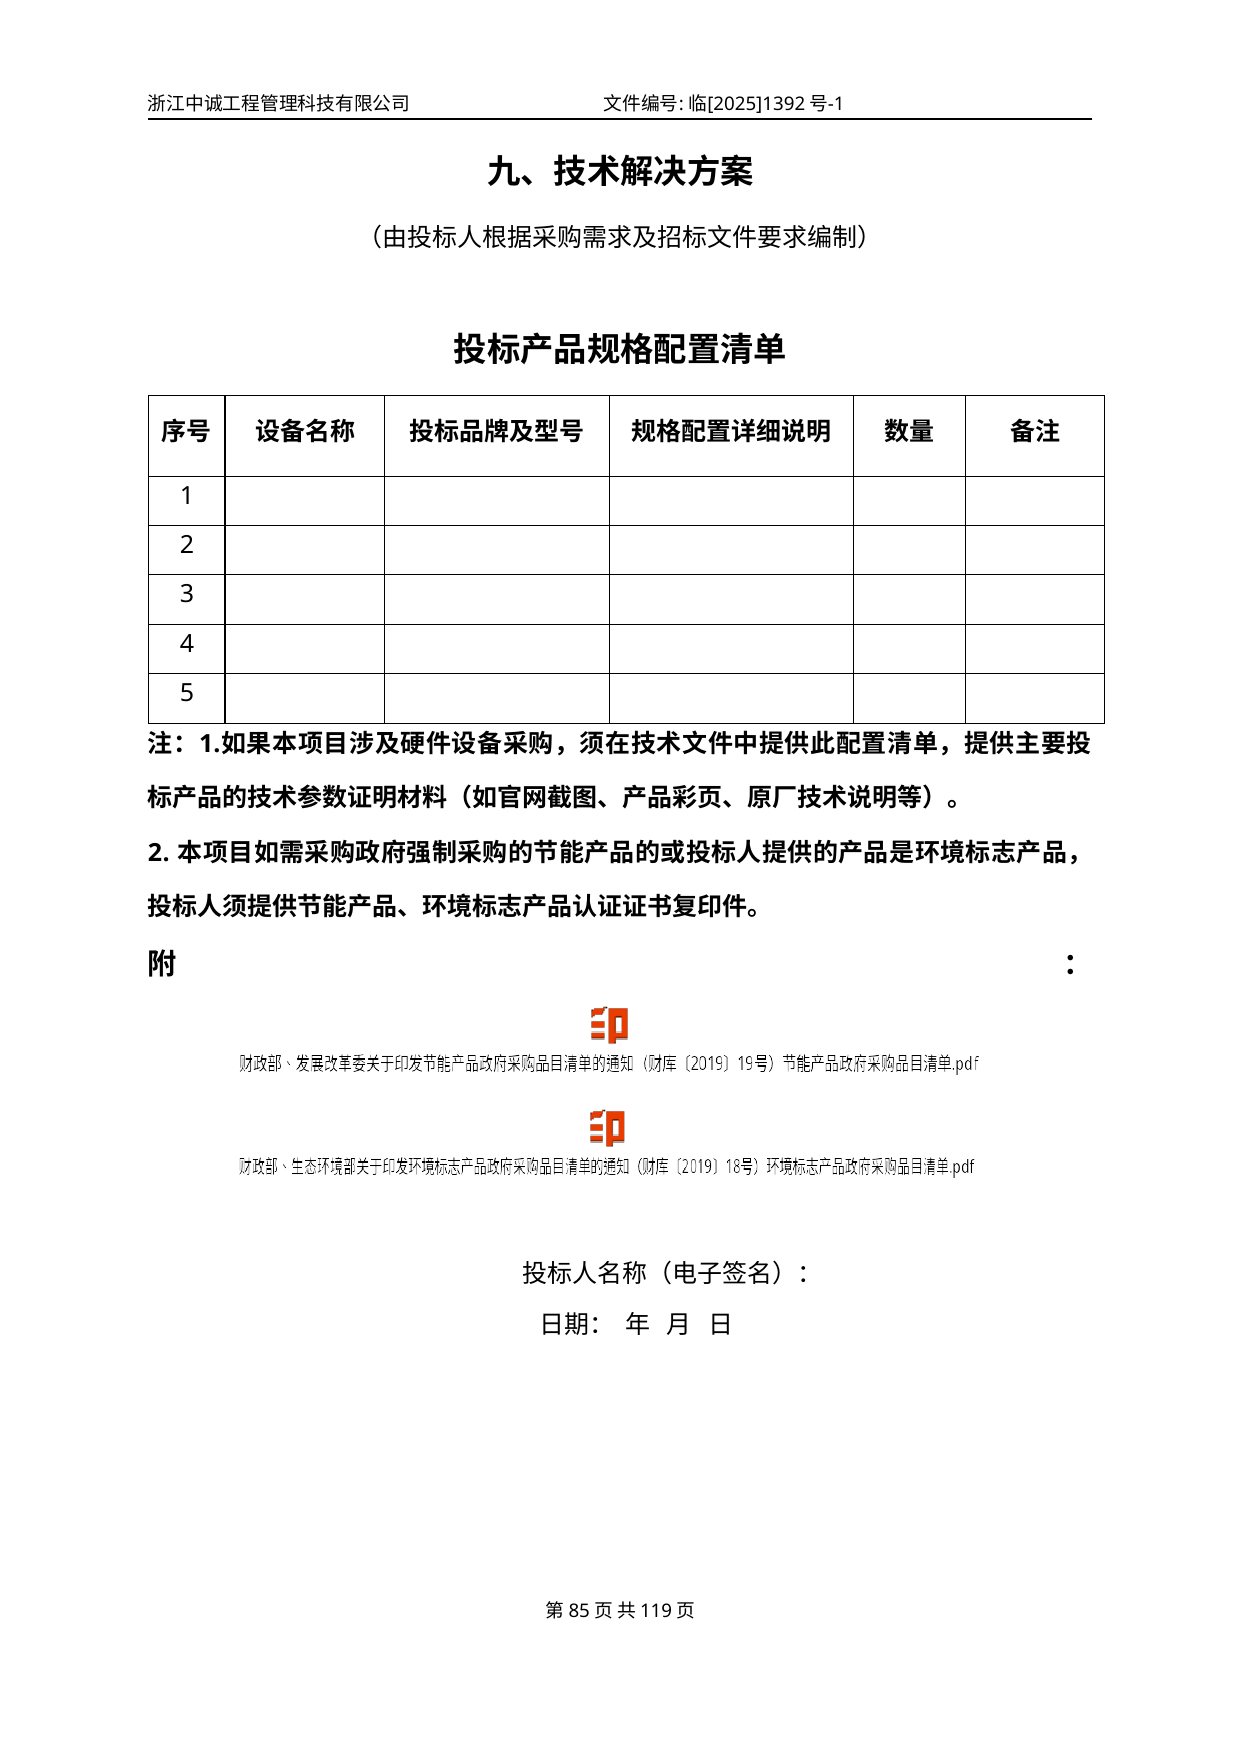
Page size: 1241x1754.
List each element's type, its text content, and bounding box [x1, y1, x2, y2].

table_cell [610, 625, 853, 673]
table_cell [226, 625, 384, 673]
table_header 序号 [149, 396, 224, 476]
table_cell [385, 674, 609, 722]
table_cell [226, 526, 384, 574]
text 2. 本项目如需采购政府强制采购的节能产品的或投标人提供的产品是环境标志产品，投标人须提供节能产品、环境标志产品认证证书复印件。 [148, 832, 1092, 923]
text 注：1.如果本项目涉及硬件设备采购，须在技术文件中提供此配置清单，提供主要投标产品的技术参数证明材料（如官网截图、产品彩页、原厂技术说明等）。 [148, 724, 1092, 814]
table_cell 4 [149, 625, 224, 673]
table_cell [385, 477, 609, 525]
table_header 数量 [854, 396, 965, 476]
table_cell [966, 575, 1104, 624]
table_cell [610, 674, 853, 722]
table_cell [966, 477, 1104, 525]
text 日期： 年 月 日 [148, 1304, 1092, 1341]
table_cell 5 [149, 674, 224, 722]
text 投标产品规格配置清单 [148, 323, 1092, 371]
table_header 设备名称 [226, 396, 384, 476]
table_cell [226, 674, 384, 722]
table_cell 2 [149, 526, 224, 574]
table_cell [854, 575, 965, 624]
table_cell 1 [149, 477, 224, 525]
table_header 备注 [966, 396, 1104, 476]
table_cell [385, 625, 609, 673]
table_cell [966, 625, 1104, 673]
text （由投标人根据采购需求及招标文件要求编制） [148, 217, 1092, 253]
table_cell [854, 625, 965, 673]
table_cell [610, 526, 853, 574]
text 附： [148, 941, 1092, 1190]
table_cell [966, 526, 1104, 574]
table_cell [226, 575, 384, 624]
table_cell [854, 674, 965, 722]
text 投标人名称（电子签名）： [148, 1253, 1092, 1290]
table_cell 3 [149, 575, 224, 624]
table_cell [854, 477, 965, 525]
table_cell [385, 526, 609, 574]
text 九、技术解决方案 [148, 145, 1092, 193]
table_header 投标品牌及型号 [385, 396, 609, 476]
table_cell [610, 575, 853, 624]
table_cell [966, 674, 1104, 722]
table_cell [385, 575, 609, 624]
table_header 规格配置详细说明 [610, 396, 853, 476]
table_cell [226, 477, 384, 525]
table_cell [610, 477, 853, 525]
table_cell [854, 526, 965, 574]
